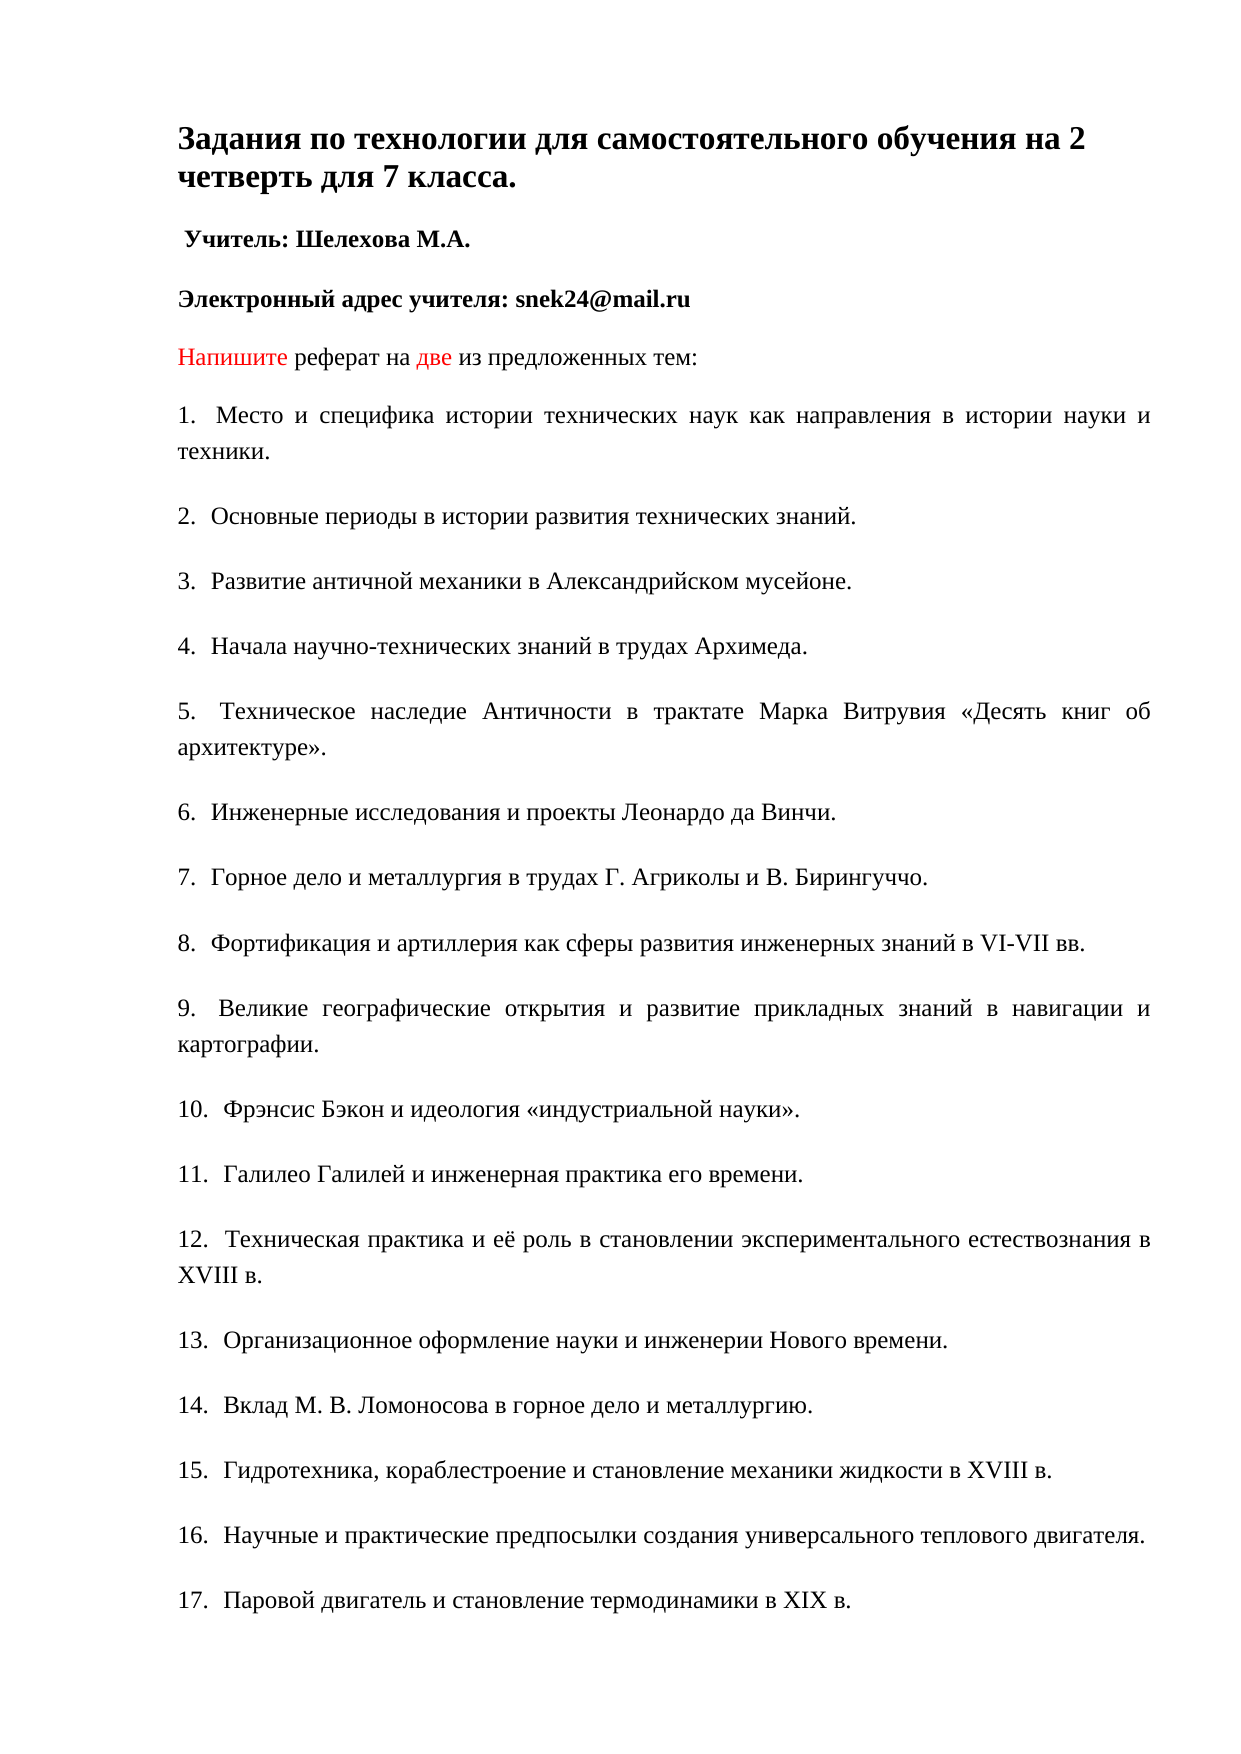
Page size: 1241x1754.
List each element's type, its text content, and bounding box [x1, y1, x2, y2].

text 12. Техническая практика и её роль в становлении экспериментального естествознания в XVIII в. [177, 1224, 1152, 1289]
text 5. Техническое наследие Античности в трактате Марка Витрувия «Десять книг об архитектуре». [177, 696, 1152, 761]
text 14. Вклад М. В. Ломоносова в горное дело и металлургию. [177, 1390, 1152, 1419]
text 17. Паровой двигатель и становление термодинамики в XIX в. [177, 1585, 1152, 1614]
text 11. Галилео Галилей и инженерная практика его времени. [177, 1159, 1152, 1188]
text Напишите реферат на две из предложенных тем: [177, 342, 1152, 371]
text 7. Горное дело и металлургия в трудах Г. Агриколы и В. Бирингуччо. [177, 862, 1152, 891]
text 2. Основные периоды в истории развития технических знаний. [177, 501, 1152, 530]
text Задания по технологии для самостоятельного обучения на 2 четверть для 7 класса. [177, 118, 1152, 195]
text 6. Инженерные исследования и проекты Леонардо да Винчи. [177, 797, 1152, 826]
text 8. Фортификация и артиллерия как сферы развития инженерных знаний в VI-VII вв. [177, 928, 1152, 956]
text 4. Начала научно-технических знаний в трудах Архимеда. [177, 631, 1152, 660]
text 3. Развитие античной механики в Александрийском мусейоне. [177, 566, 1152, 595]
text 16. Научные и практические предпосылки создания универсального теплового двигателя. [177, 1520, 1152, 1549]
text Электронный адрес учителя: snek24@mail.ru [177, 284, 1152, 313]
text 10. Фрэнсис Бэкон и идеология «индустриальной науки». [177, 1094, 1152, 1122]
text 9. Великие географические открытия и развитие прикладных знаний в навигации и картографии. [177, 993, 1152, 1057]
text 15. Гидротехника, кораблестроение и становление механики жидкости в XVIII в. [177, 1455, 1152, 1484]
text Учитель: Шелехова М.А. [177, 224, 1152, 253]
text 1. Место и специфика истории технических наук как направления в истории науки и техники. [177, 400, 1152, 465]
text 13. Организационное оформление науки и инженерии Нового времени. [177, 1325, 1152, 1354]
